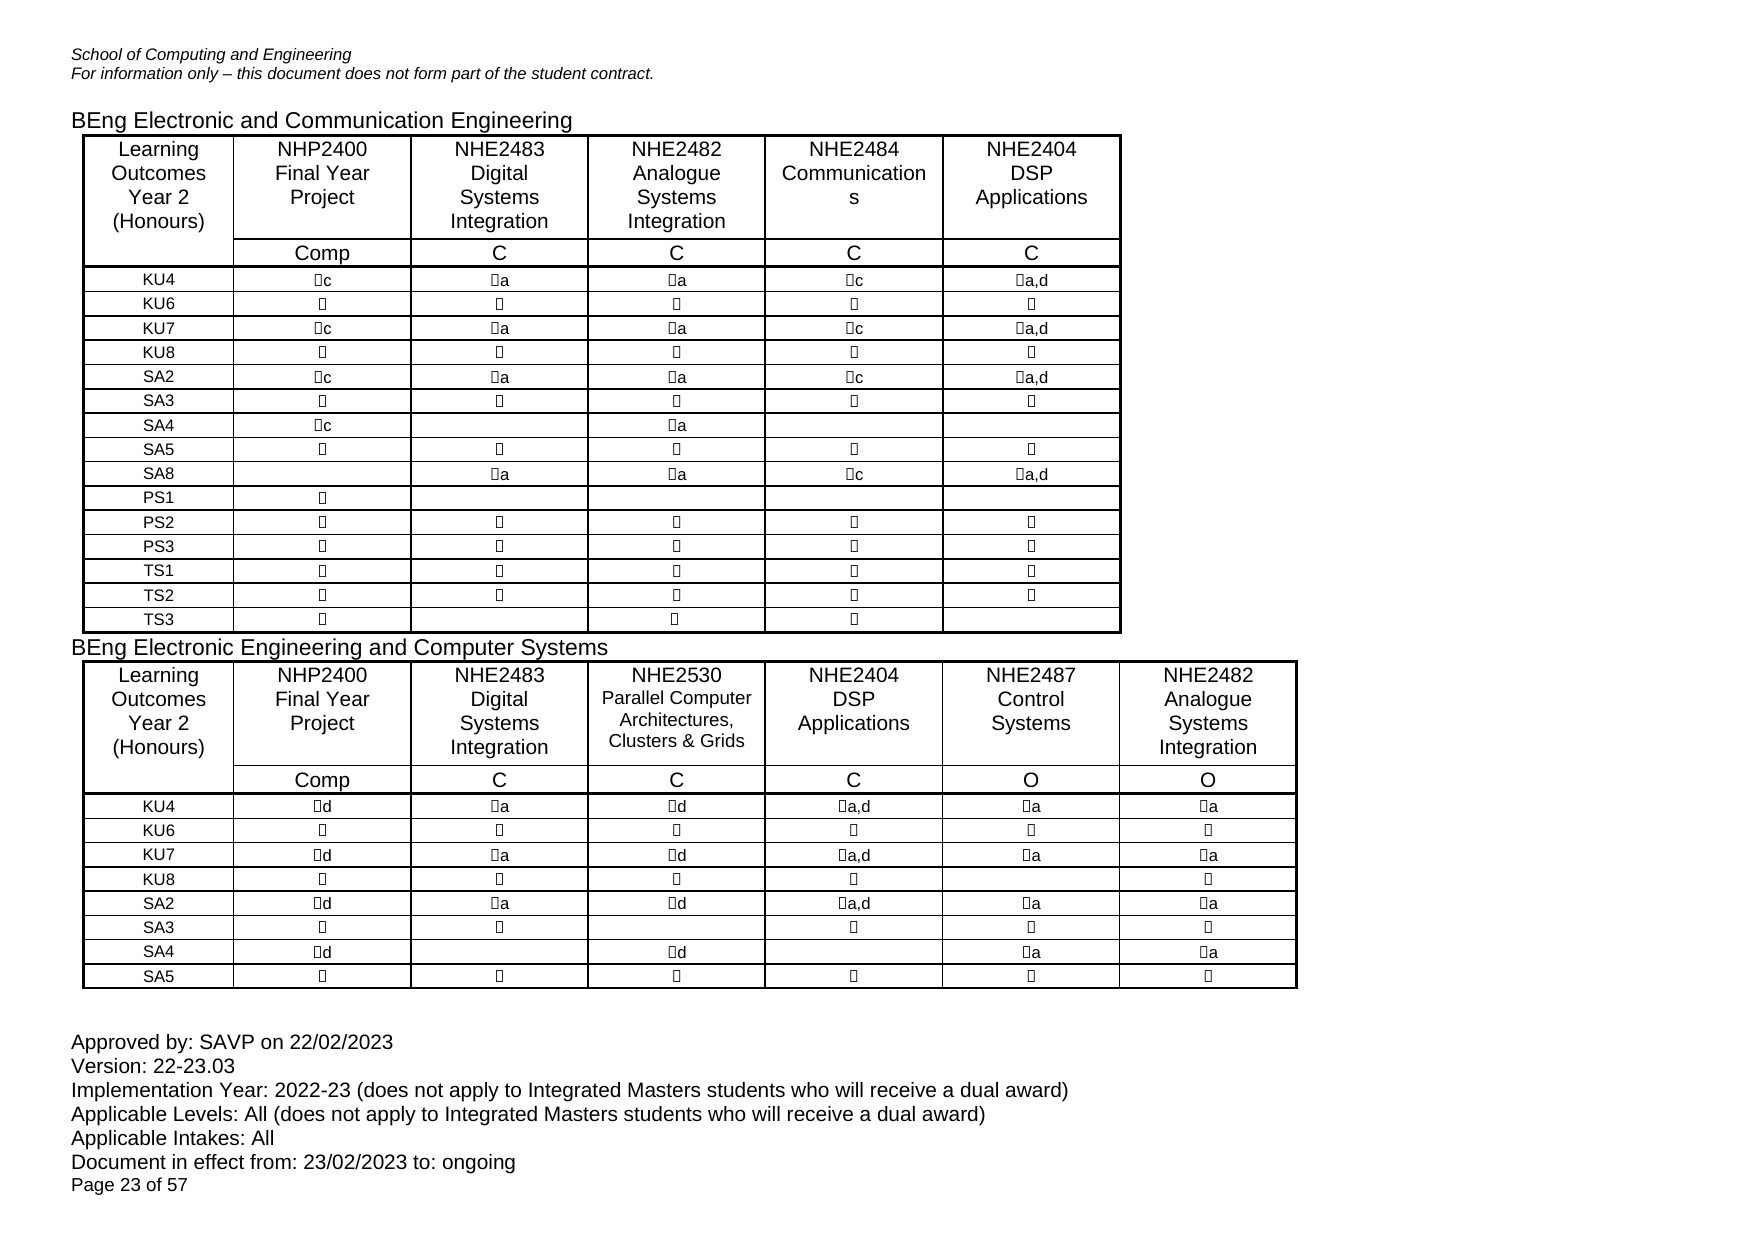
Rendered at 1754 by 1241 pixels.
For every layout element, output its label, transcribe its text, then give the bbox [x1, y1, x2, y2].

table_cell c [766, 268, 942, 291]
table_header NHE2483 Digital Systems Integration [412, 663, 587, 764]
table_cell SA4 [85, 414, 233, 436]
table_cell  [589, 390, 764, 412]
table_cell a [1120, 892, 1295, 914]
table_cell  [412, 341, 587, 364]
table_cell [412, 487, 587, 509]
table_cell  [412, 819, 587, 842]
table_cell O [1120, 766, 1295, 792]
table_cell  [944, 560, 1119, 582]
table_cell c [766, 317, 942, 339]
table_cell  [766, 608, 942, 631]
table_cell d [234, 795, 410, 817]
table_cell  [589, 868, 764, 890]
table_cell  [589, 341, 764, 364]
table_cell  [766, 916, 942, 939]
table_header NHE2404 DSP Applications [944, 137, 1119, 238]
table_cell C [412, 766, 587, 792]
table_cell  [412, 584, 587, 606]
table_cell d [589, 843, 764, 866]
text BEng Electronic and Communication Engineering [71, 107, 1625, 133]
table_cell  [412, 868, 587, 890]
table_cell  [234, 560, 410, 582]
table_cell  [766, 965, 942, 987]
table_cell [766, 487, 942, 509]
table_cell  [944, 511, 1119, 533]
table_cell  [766, 868, 942, 890]
table_cell SA5 [85, 438, 233, 461]
table_cell SA2 [85, 892, 233, 914]
table_cell a [943, 892, 1119, 914]
table_cell  [943, 916, 1119, 939]
table_cell  [589, 819, 764, 842]
table_cell SA4 [85, 940, 233, 963]
table_cell C [766, 766, 942, 792]
table_cell  [412, 965, 587, 987]
table_cell TS1 [85, 560, 233, 582]
table_cell a [1120, 843, 1295, 866]
table_cell a [589, 414, 764, 436]
table_cell KU8 [85, 341, 233, 364]
table_cell  [766, 438, 942, 461]
table_cell PS2 [85, 511, 233, 533]
table_cell a [1120, 795, 1295, 817]
table_cell d [589, 940, 764, 963]
table_cell  [1120, 868, 1295, 890]
table_cell  [234, 438, 410, 461]
table_cell [944, 487, 1119, 509]
table_cell  [234, 819, 410, 842]
table_cell [589, 916, 764, 939]
table_cell a [589, 268, 764, 291]
table_cell a [589, 462, 764, 485]
table_cell d [589, 795, 764, 817]
table_cell  [412, 511, 587, 533]
table_header NHE2484 Communications [766, 137, 942, 238]
table_cell  [1120, 965, 1295, 987]
table_cell SA3 [85, 916, 233, 939]
table_cell C [766, 240, 942, 265]
table_cell  [412, 390, 587, 412]
table_cell Comp [234, 766, 410, 792]
table_cell  [766, 341, 942, 364]
table_header NHE2482 Analogue Systems Integration [589, 137, 764, 238]
table_cell C [944, 240, 1119, 265]
table_cell [944, 608, 1119, 631]
table_cell  [234, 868, 410, 890]
table_cell SA3 [85, 390, 233, 412]
table_cell SA2 [85, 365, 233, 388]
table_cell KU8 [85, 868, 233, 890]
table_cell a [412, 317, 587, 339]
table_cell C [589, 240, 764, 265]
table_cell  [234, 584, 410, 606]
table_cell C [412, 240, 587, 265]
table_cell  [234, 341, 410, 364]
table_cell  [589, 511, 764, 533]
table_cell C [589, 766, 764, 792]
table_cell  [766, 819, 942, 842]
table_cell TS2 [85, 584, 233, 606]
table_cell a [412, 462, 587, 485]
table_header NHP2400 Final Year Project [234, 137, 410, 238]
table_cell a,d [766, 795, 942, 817]
table_cell  [766, 584, 942, 606]
table_cell [589, 487, 764, 509]
table_cell [766, 940, 942, 963]
table_cell  [589, 535, 764, 558]
table_cell a,d [944, 317, 1119, 339]
table_cell c [766, 365, 942, 388]
table_cell d [234, 940, 410, 963]
table_header NHE2483 Digital Systems Integration [412, 137, 587, 238]
table_cell a,d [944, 365, 1119, 388]
table_cell a,d [766, 843, 942, 866]
table_cell  [589, 292, 764, 315]
table_cell c [234, 414, 410, 436]
table_cell  [1120, 916, 1295, 939]
table_cell  [766, 390, 942, 412]
table_cell  [234, 535, 410, 558]
table_cell PS1 [85, 487, 233, 509]
table_cell Comp [234, 240, 410, 265]
table_cell  [234, 292, 410, 315]
table_cell PS3 [85, 535, 233, 558]
table_header Learning Outcomes Year 2 (Honours) [85, 137, 233, 265]
table_cell a [943, 795, 1119, 817]
text BEng Electronic Engineering and Computer Systems [71, 634, 1625, 660]
table_cell  [234, 390, 410, 412]
table_cell a [943, 843, 1119, 866]
table_cell  [589, 560, 764, 582]
table_cell KU6 [85, 292, 233, 315]
table_cell a [412, 892, 587, 914]
table_cell  [944, 438, 1119, 461]
table_cell c [234, 268, 410, 291]
table_cell [412, 940, 587, 963]
table_cell a,d [944, 462, 1119, 485]
table_cell a [412, 843, 587, 866]
table_cell  [412, 292, 587, 315]
table_cell KU6 [85, 819, 233, 842]
table_cell  [234, 965, 410, 987]
table_cell a [412, 365, 587, 388]
table_cell a [412, 795, 587, 817]
table_cell  [412, 438, 587, 461]
table_cell  [589, 965, 764, 987]
table_cell  [234, 511, 410, 533]
table_cell  [943, 965, 1119, 987]
table_cell  [944, 292, 1119, 315]
table_cell KU4 [85, 268, 233, 291]
table_cell [234, 462, 410, 485]
table_cell TS3 [85, 608, 233, 631]
table_header NHE2404 DSP Applications [766, 663, 942, 764]
table_cell [943, 868, 1119, 890]
table_cell O [943, 766, 1119, 792]
table_cell c [234, 317, 410, 339]
table_cell  [1120, 819, 1295, 842]
table_cell  [766, 511, 942, 533]
table_cell  [412, 535, 587, 558]
table_cell  [943, 819, 1119, 842]
table_cell [412, 608, 587, 631]
table_cell  [944, 535, 1119, 558]
table_cell [944, 414, 1119, 436]
table_header NHE2530 Parallel Computer Architectures, Clusters & Grids [589, 663, 764, 764]
table_cell a [943, 940, 1119, 963]
table_header NHE2487 Control Systems [943, 663, 1119, 764]
table_cell KU4 [85, 795, 233, 817]
table_cell  [766, 535, 942, 558]
table_cell  [234, 487, 410, 509]
table_cell  [944, 584, 1119, 606]
table_cell a [412, 268, 587, 291]
table_cell  [412, 916, 587, 939]
table_cell d [234, 843, 410, 866]
table_header NHE2482 Analogue Systems Integration [1120, 663, 1295, 764]
table_cell KU7 [85, 317, 233, 339]
table_cell  [234, 916, 410, 939]
table_header Learning Outcomes Year 2 (Honours) [85, 663, 233, 792]
table_cell c [766, 462, 942, 485]
table_cell d [234, 892, 410, 914]
table_cell d [589, 892, 764, 914]
table_cell  [944, 390, 1119, 412]
table_cell  [766, 560, 942, 582]
table_cell a,d [944, 268, 1119, 291]
table_cell [412, 414, 587, 436]
table_cell  [944, 341, 1119, 364]
table_cell  [589, 584, 764, 606]
table_cell a [589, 365, 764, 388]
table_cell a,d [766, 892, 942, 914]
table_cell  [412, 560, 587, 582]
table_cell c [234, 365, 410, 388]
table_cell  [766, 292, 942, 315]
table_cell [766, 414, 942, 436]
table_cell KU7 [85, 843, 233, 866]
table_cell a [1120, 940, 1295, 963]
table_cell SA5 [85, 965, 233, 987]
table_cell  [234, 608, 410, 631]
table_cell a [589, 317, 764, 339]
table_cell SA8 [85, 462, 233, 485]
table_header NHP2400 Final Year Project [234, 663, 410, 764]
table_cell  [589, 438, 764, 461]
table_cell  [589, 608, 764, 631]
